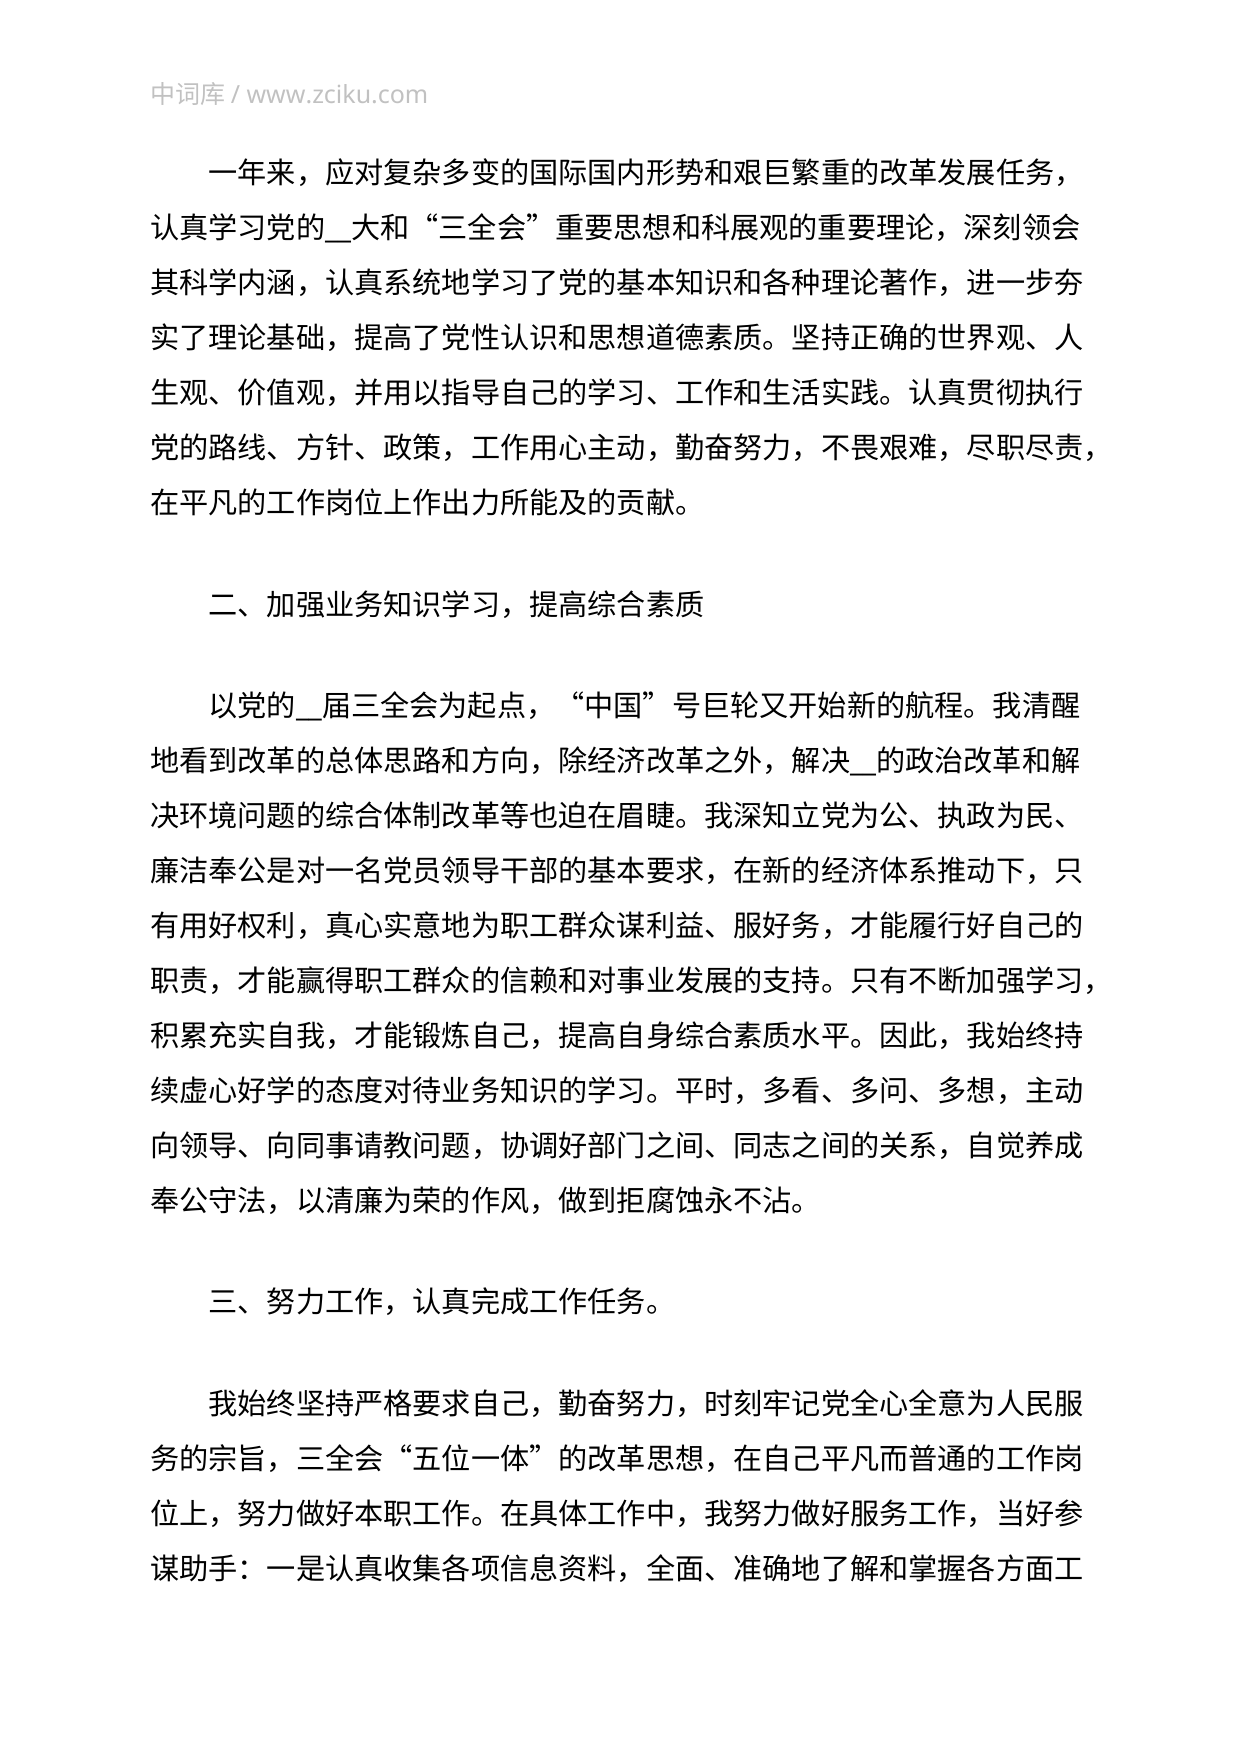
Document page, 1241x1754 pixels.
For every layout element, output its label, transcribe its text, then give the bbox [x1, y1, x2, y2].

text 以党的__届三全会为起点，“中国”号巨轮又开始新的航程。我清醒地看到改革的总体思路和方向，除经济改革之外，解决__的政治改革和解决环境问题的综合体制改革等也迫在眉睫。我深知立党为公、执政为民、廉洁奉公是对一名党员领导干部的基本要求，在新的经济体系推动下，只有用好权利，真心实意地为职工群众谋利益、服好务，才能履行好自己的职责，才能赢得职工群众的信赖和对事业发展的支持。只有不断加强学习，积累充实自我，才能锻炼自己，提高自身综合素质水平。因此，我始终持续虚心好学的态度对待业务知识的学习。平时，多看、多问、多想，主动向领导、向同事请教问题，协调好部门之间、同志之间的关系，自觉养成奉公守法，以清廉为荣的作风，做到拒腐蚀永不沾。 [150, 683, 1090, 1219]
text 二、加强业务知识学习，提高综合素质 [150, 581, 1090, 623]
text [150, 1381, 1090, 1588]
text 一年来，应对复杂多变的国际国内形势和艰巨繁重的改革发展任务，认真学习党的__大和“三全会”重要思想和科展观的重要理论，深刻领会其科学内涵，认真系统地学习了党的基本知识和各种理论著作，进一步夯实了理论基础，提高了党性认识和思想道德素质。坚持正确的世界观、人生观、价值观，并用以指导自己的学习、工作和生活实践。认真贯彻执行党的路线、方针、政策，工作用心主动，勤奋努力，不畏艰难，尽职尽责，在平凡的工作岗位上作出力所能及的贡献。 [150, 150, 1090, 522]
text 三、努力工作，认真完成工作任务。 [150, 1279, 1090, 1321]
